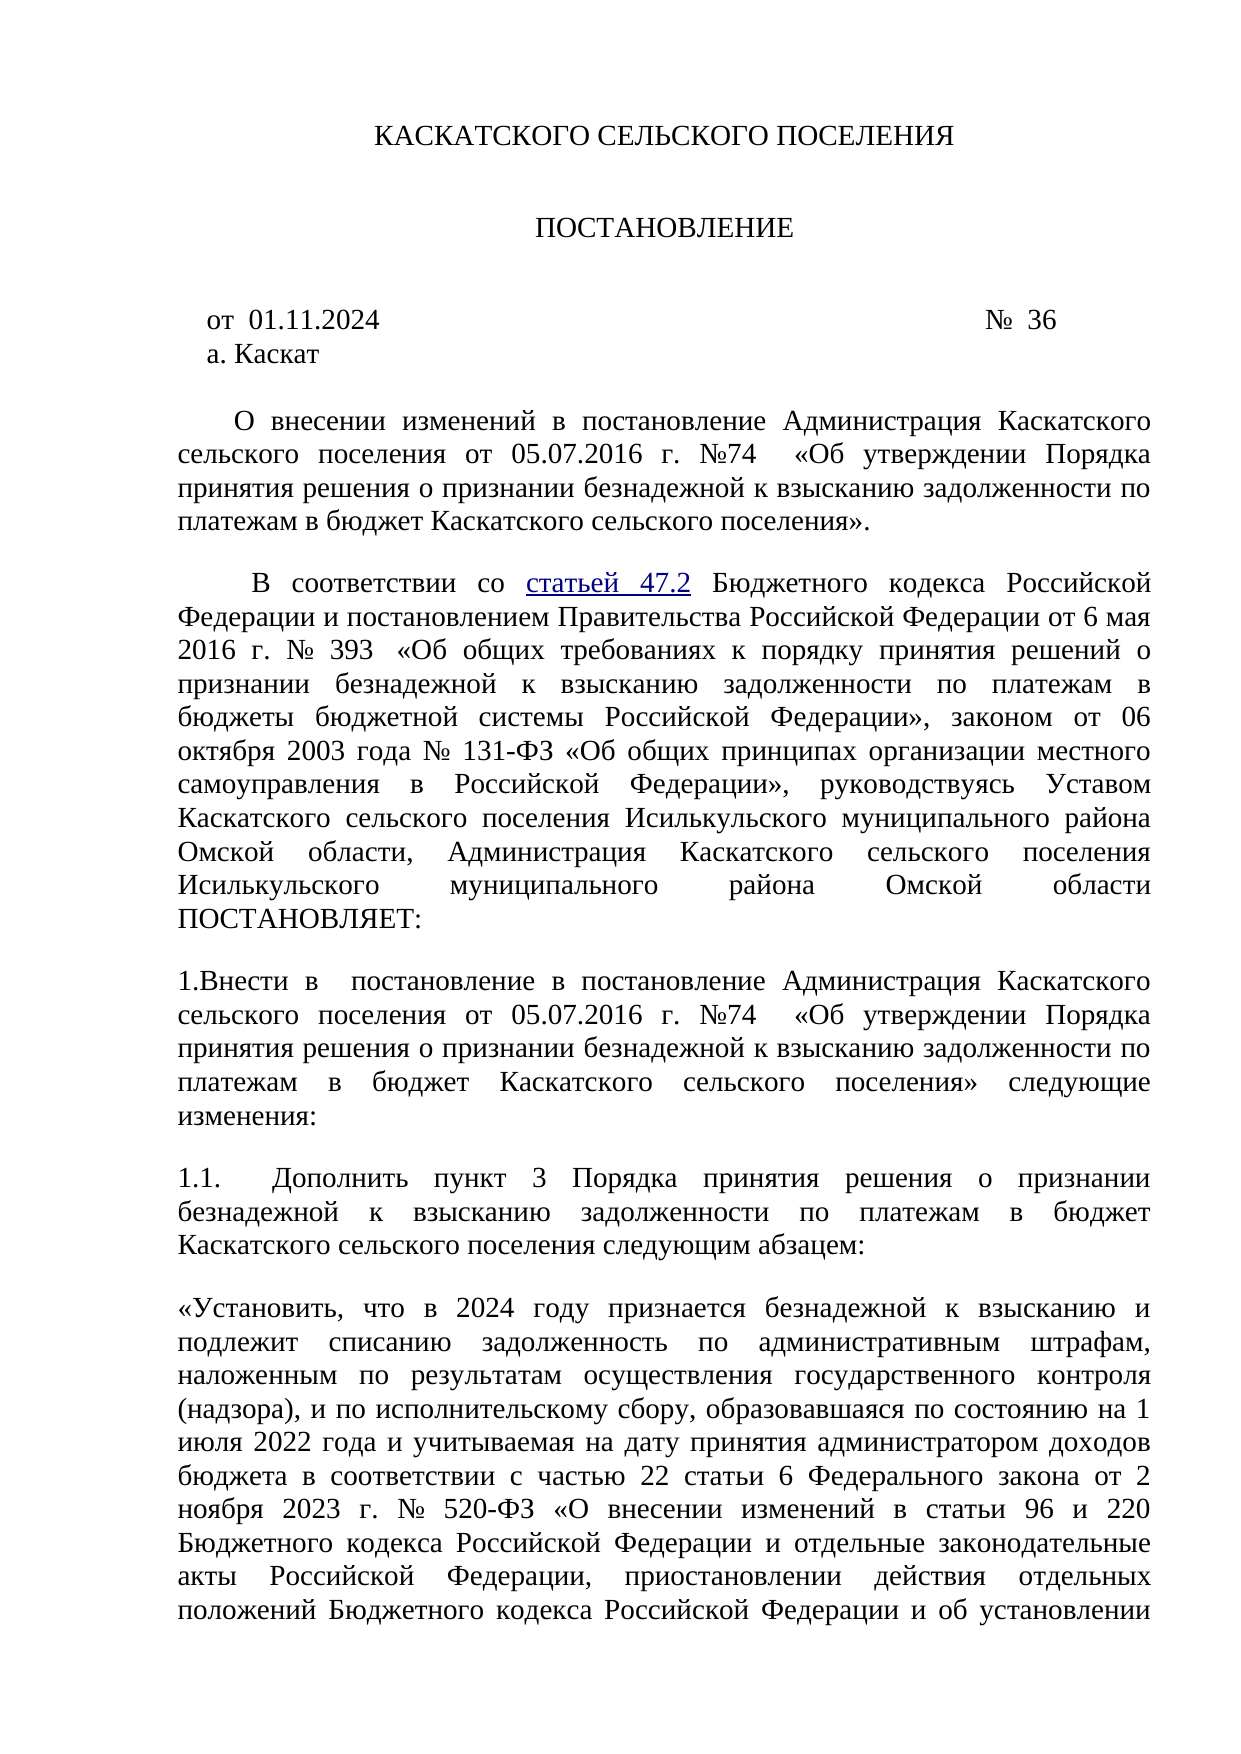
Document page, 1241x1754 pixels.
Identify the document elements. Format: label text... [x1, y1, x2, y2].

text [177, 1290, 1152, 1626]
text а. Каскат [177, 336, 1152, 369]
text от 01.11.2024 № 36 [177, 302, 1152, 336]
text КАСКАТСКОГО СЕЛЬСКОГО ПОСЕЛЕНИЯ [177, 118, 1152, 152]
text В соответствии со статьей 47.2 Бюджетного кодекса Российской Федерации и постановлением Правительства Российской Федерации от 6 мая 2016 г. № 393 «Об общих требованиях к порядку принятия решений о признании безнадежной к взысканию задолженности по платежам в бюджеты бюджетной системы Российской Федерации», законом от 06 октября 2003 года № 131-ФЗ «Об общих принципах организации местного самоуправления в Российской Федерации», руководствуясь Уставом Каскатского сельского поселения Исилькульского муниципального района Омской области, Администрация Каскатского сельского поселения Исилькульского муниципального района Омской области ПОСТАНОВЛЯЕТ: [177, 565, 1152, 934]
text ПОСТАНОВЛЕНИЕ [177, 210, 1152, 244]
text 1.Внести в постановление в постановление Администрация Каскатского сельского поселения от 05.07.2016 г. №74 «Об утверждении Порядка принятия решения о признании безнадежной к взысканию задолженности по платежам в бюджет Каскатского сельского поселения» следующие изменения: [177, 963, 1152, 1131]
text О внесении изменений в постановление Администрация Каскатского сельского поселения от 05.07.2016 г. №74 «Об утверждении Порядка принятия решения о признании безнадежной к взысканию задолженности по платежам в бюджет Каскатского сельского поселения». [177, 403, 1152, 537]
text 1.1. Дополнить пункт 3 Порядка принятия решения о признании безнадежной к взысканию задолженности по платежам в бюджет Каскатского сельского поселения следующим абзацем: [177, 1160, 1152, 1261]
